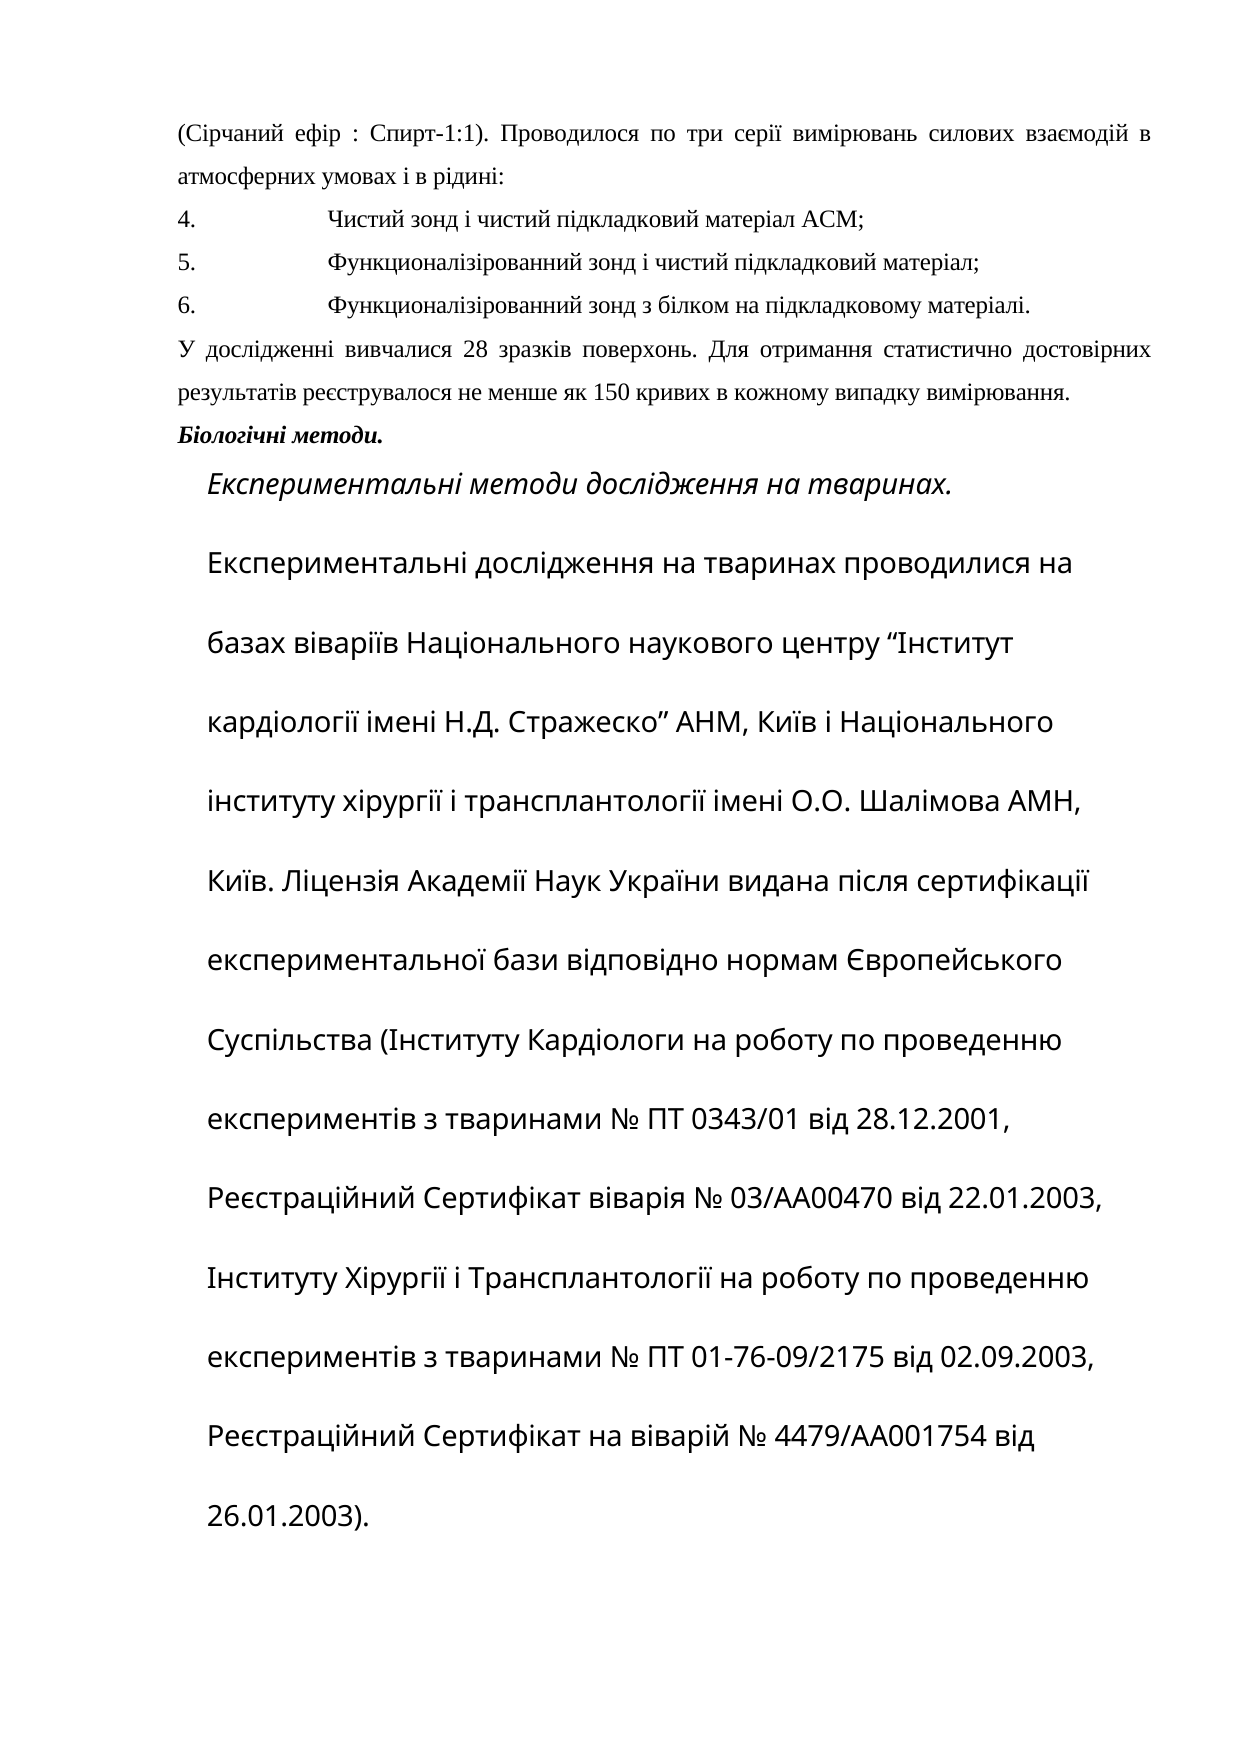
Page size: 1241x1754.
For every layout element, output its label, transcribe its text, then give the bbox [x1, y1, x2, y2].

list Функционалізірованний зонд і чистий підкладковий матеріал; [177, 247, 1152, 276]
list Чистий зонд і чистий підкладковий матеріал АСМ; [177, 204, 1152, 233]
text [177, 118, 1152, 190]
text Експериментальні методи дослідження на тваринах. Експериментальні дослідження на тваринах проводилися на базах віваріїв Національного наукового центру “Інститут кардіології імені Н.Д. Стражеско” АНМ, Київ і Національного інституту хірургії і трансплантології імені О.О. Шалімова АМН, Київ. Ліцензія Академії Наук України видана після сертифікації експериментальної бази відповідно нормам Європейського Суспільства (Інституту Кардіологи на роботу по проведенню експериментів з тваринами № ПТ 0343/01 від 28.12.2001, Реєстраційний Сертифікат віварія № 03/АА00470 від 22.01.2003, Інституту Хірургії і Трансплантології на роботу по проведенню експериментів з тваринами № ПТ 01-76-09/2175 від 02.09.2003, Реєстраційний Сертифікат на віварій № 4479/АА001754 від 26.01.2003). [207, 463, 1152, 1535]
text У дослідженні вивчалися 28 зразків поверхонь. Для отримання статистично достовірних результатів реєструвалося не менше як 150 кривих в кожному випадку вимірювання. [177, 334, 1152, 406]
list Функционалізірованний зонд з білком на підкладковому матеріалі. [177, 291, 1152, 319]
text Біологічні методи. [177, 420, 1152, 449]
